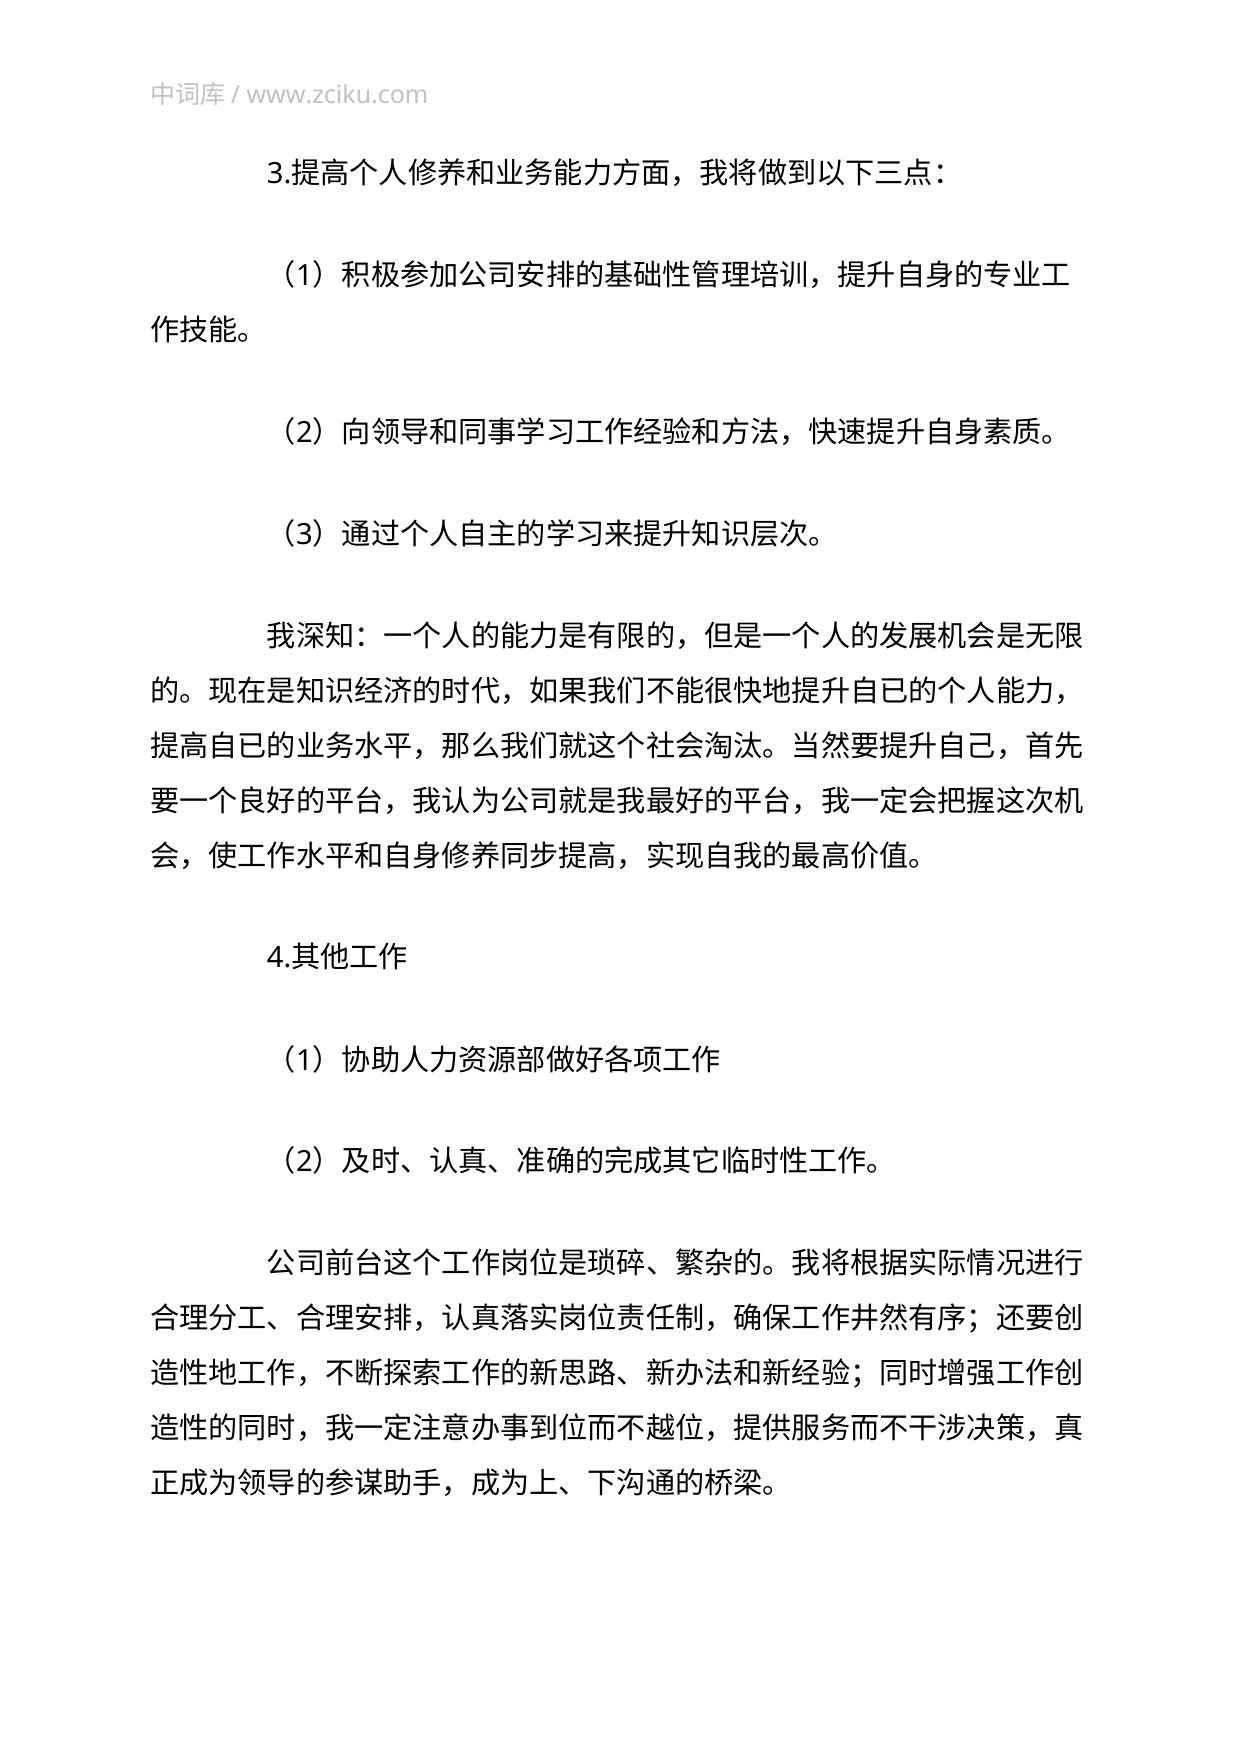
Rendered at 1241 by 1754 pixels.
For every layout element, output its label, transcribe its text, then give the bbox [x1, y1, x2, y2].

text （2）向领导和同事学习工作经验和方法，快速提升自身素质。 [150, 409, 1090, 451]
text 我深知：一个人的能力是有限的，但是一个人的发展机会是无限的。现在是知识经济的时代，如果我们不能很快地提升自已的个人能力，提高自已的业务水平，那么我们就这个社会淘汰。当然要提升自己，首先要一个良好的平台，我认为公司就是我最好的平台，我一定会把握这次机会，使工作水平和自身修养同步提高，实现自我的最高价值。 [150, 613, 1090, 874]
text （1）积极参加公司安排的基础性管理培训，提升自身的专业工作技能。 [150, 252, 1090, 349]
text 公司前台这个工作岗位是琐碎、繁杂的。我将根据实际情况进行合理分工、合理安排，认真落实岗位责任制，确保工作井然有序；还要创造性地工作，不断探索工作的新思路、新办法和新经验；同时增强工作创造性的同时，我一定注意办事到位而不越位，提供服务而不干涉决策，真正成为领导的参谋助手，成为上、下沟通的桥梁。 [150, 1240, 1090, 1502]
text 3.提高个人修养和业务能力方面，我将做到以下三点： [150, 150, 1090, 192]
text （3）通过个人自主的学习来提升知识层次。 [150, 511, 1090, 553]
text （1）协助人力资源部做好各项工作 [150, 1036, 1090, 1078]
text （2）及时、认真、准确的完成其它临时性工作。 [150, 1138, 1090, 1180]
text 4.其他工作 [150, 934, 1090, 976]
